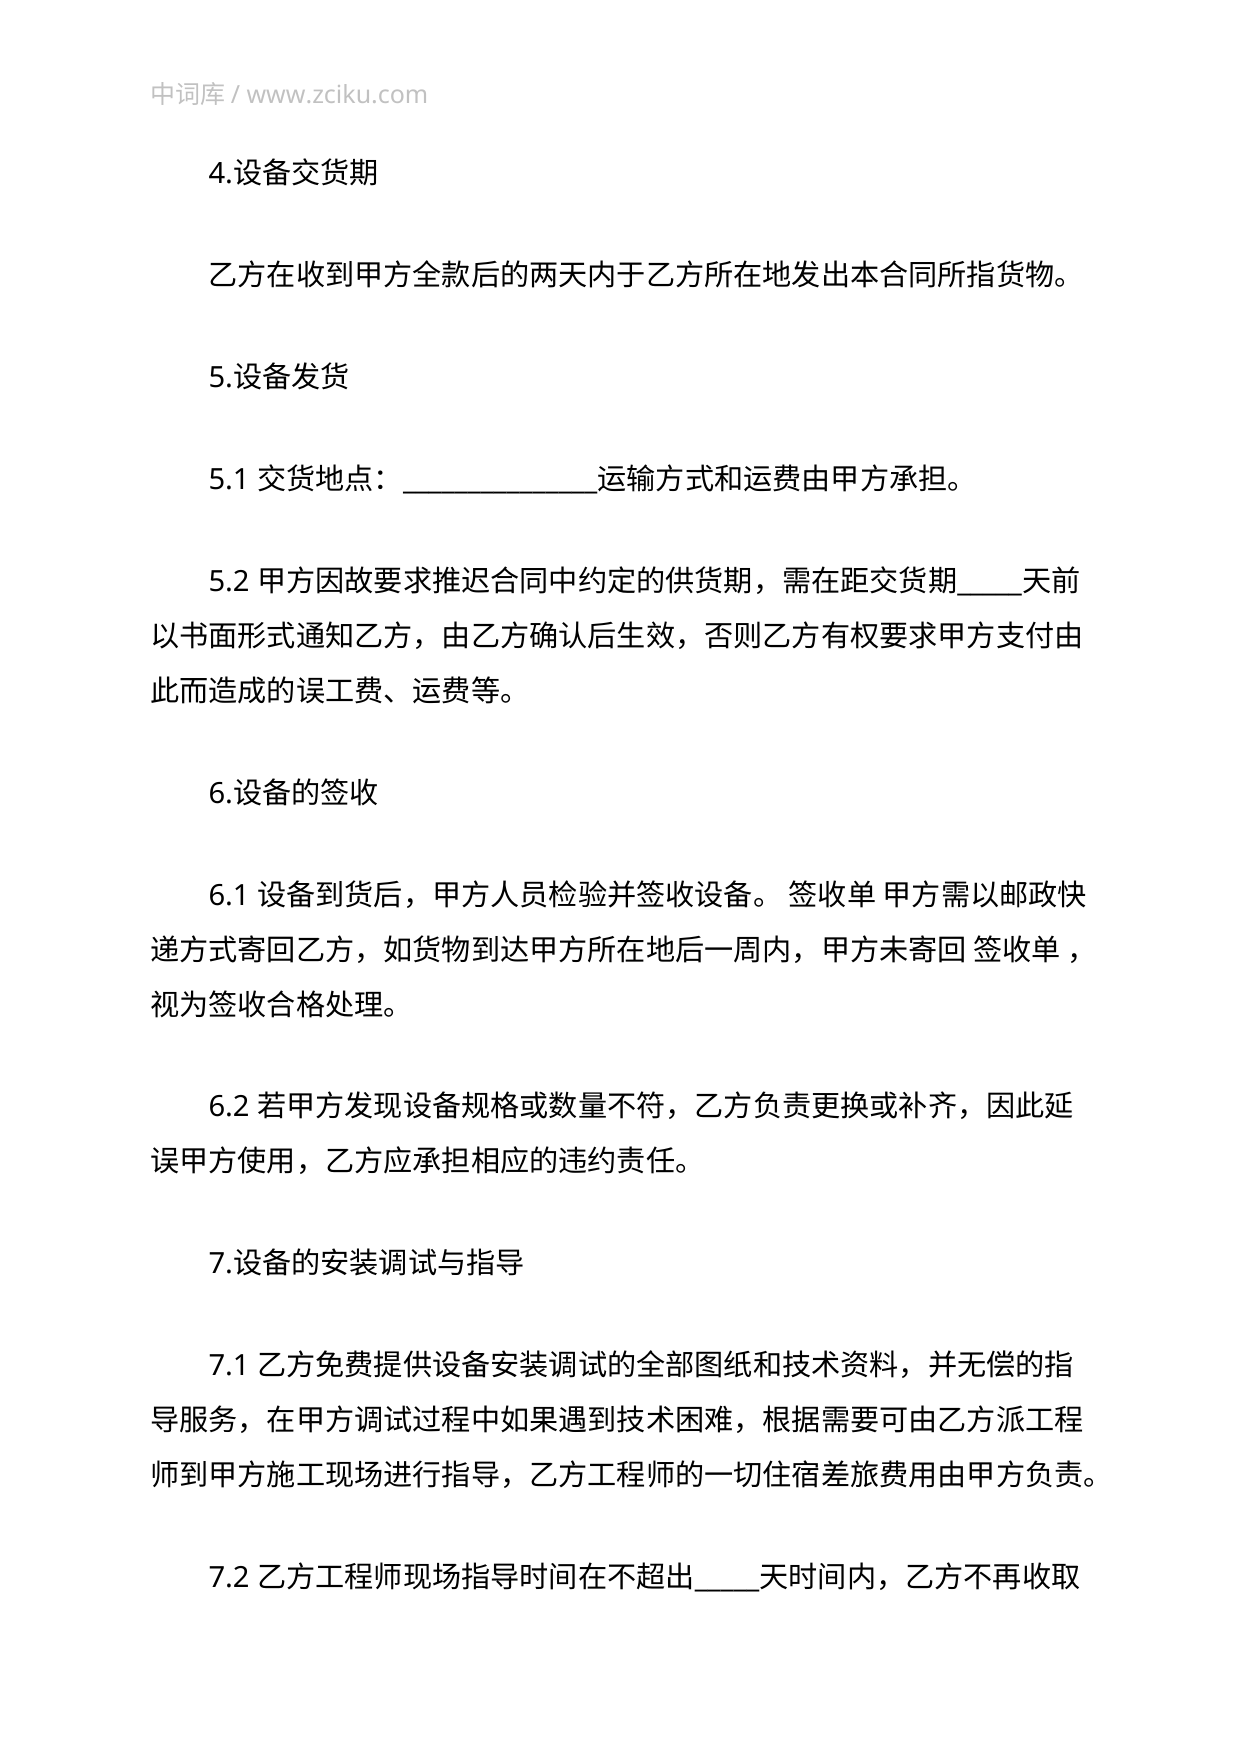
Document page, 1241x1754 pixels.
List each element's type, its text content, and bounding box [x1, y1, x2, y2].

text 6.2 若甲方发现设备规格或数量不符，乙方负责更换或补齐，因此延误甲方使用，乙方应承担相应的违约责任。 [150, 1083, 1090, 1180]
text 6.设备的签收 [150, 769, 1090, 812]
text 5.设备发货 [150, 354, 1090, 396]
text 乙方在收到甲方全款后的两天内于乙方所在地发出本合同所指货物。 [150, 252, 1090, 294]
text 7.1 乙方免费提供设备安装调试的全部图纸和技术资料，并无偿的指导服务，在甲方调试过程中如果遇到技术困难，根据需要可由乙方派工程师到甲方施工现场进行指导，乙方工程师的一切住宿差旅费用由甲方负责。 [150, 1342, 1090, 1494]
text 5.2 甲方因故要求推迟合同中约定的供货期，需在距交货期_____天前以书面形式通知乙方，由乙方确认后生效，否则乙方有权要求甲方支付由此而造成的误工费、运费等。 [150, 558, 1090, 710]
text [150, 1553, 1090, 1596]
text 6.1 设备到货后，甲方人员检验并签收设备。 签收单 甲方需以邮政快递方式寄回乙方，如货物到达甲方所在地后一周内，甲方未寄回 签收单 ，视为签收合格处理。 [150, 871, 1090, 1023]
text 7.设备的安装调试与指导 [150, 1240, 1090, 1282]
text 5.1 交货地点：_______________运输方式和运费由甲方承担。 [150, 456, 1090, 498]
text 4.设备交货期 [150, 150, 1090, 192]
